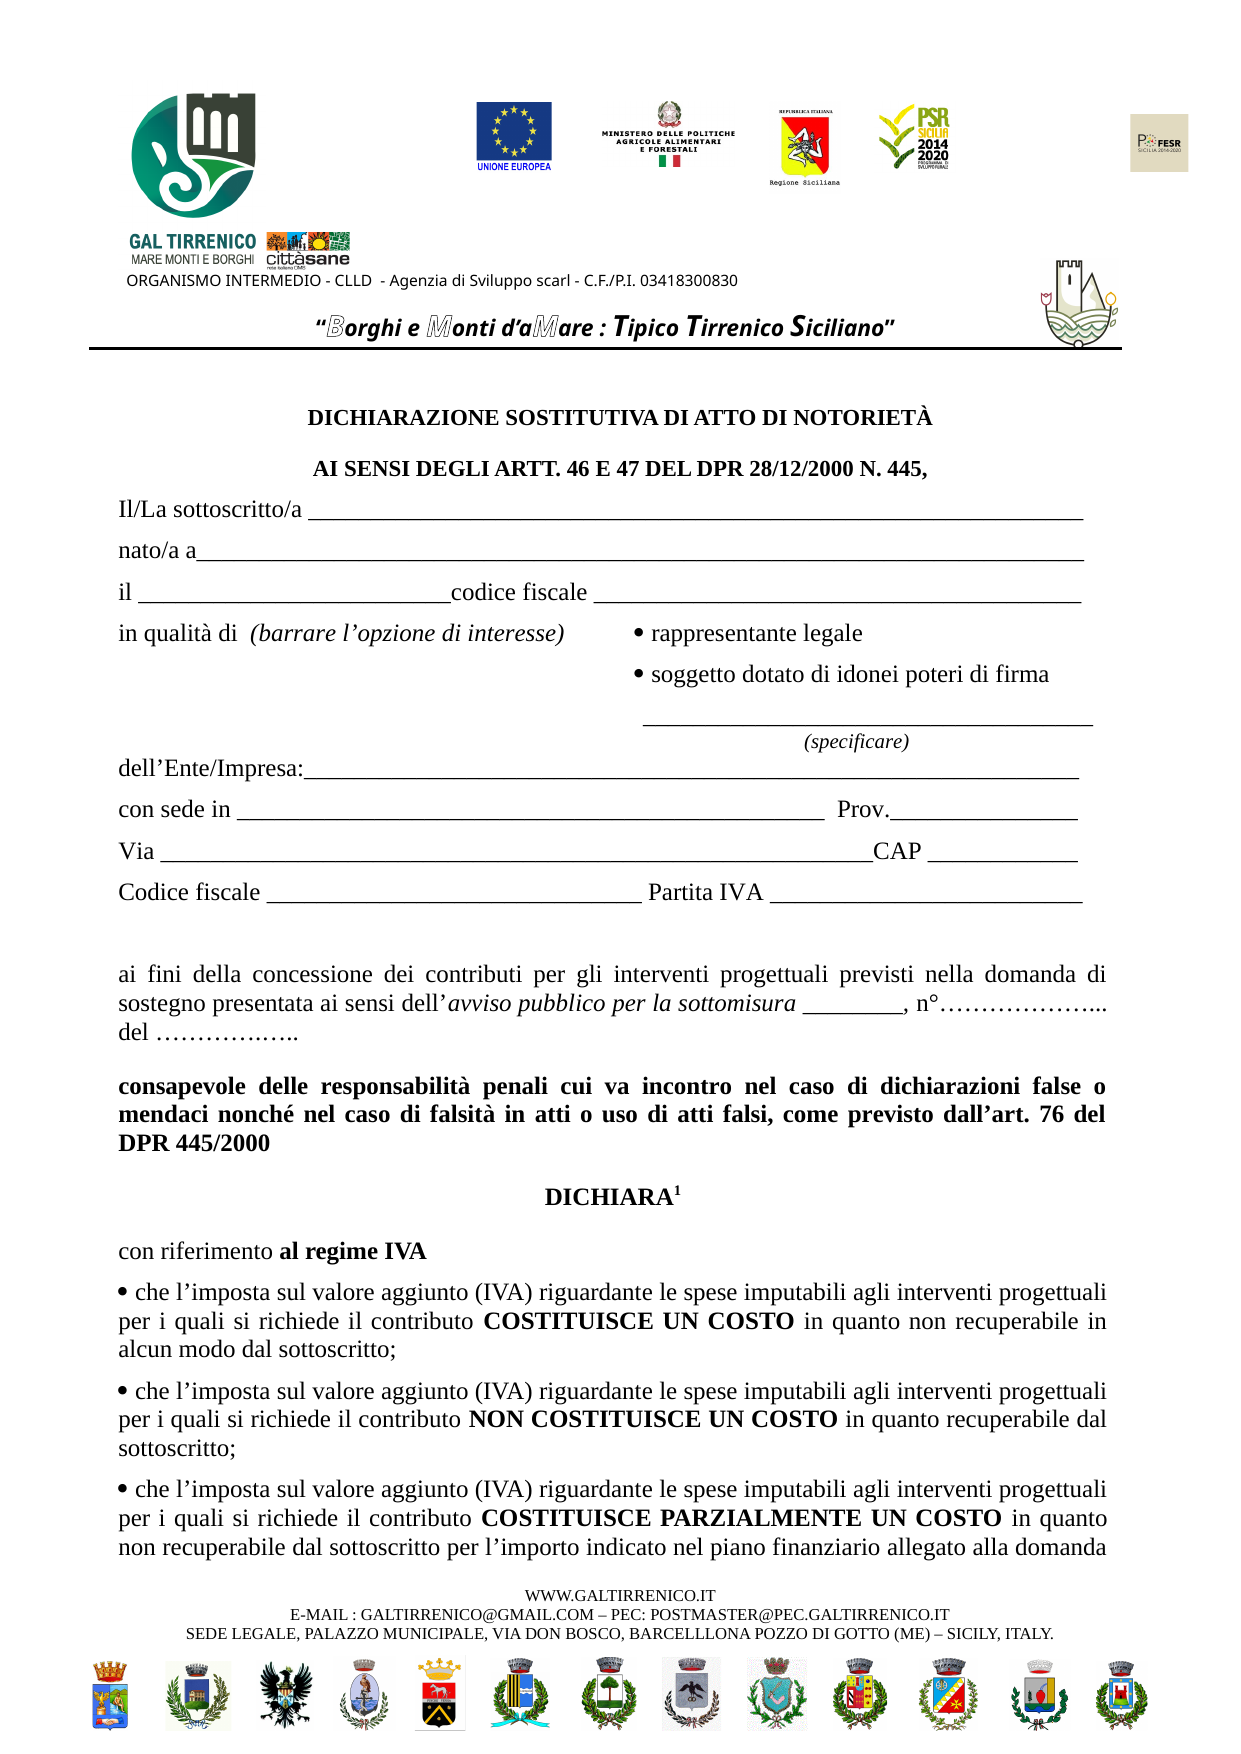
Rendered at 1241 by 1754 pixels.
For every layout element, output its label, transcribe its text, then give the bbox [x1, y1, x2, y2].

picture [661, 1656, 722, 1731]
text dell’Ente/Impresa:______________________________________________________________ [118, 753, 1107, 782]
text in qualità di (barrare l’opzione di interesse) rappresentante legale [118, 618, 1107, 647]
picture [602, 101, 735, 167]
picture [918, 1658, 979, 1731]
text consapevole delle responsabilità penali cui va incontro nel caso di dichiarazioni false o mendaci nonché nel caso di falsità in atti o uso di atti falsi, come previsto dall’art. 76 del DPR 445/2000 [118, 1071, 1107, 1157]
picture [476, 102, 552, 173]
text con riferimento al regime IVA [118, 1236, 1107, 1264]
text DICHIARA1 [118, 1182, 1107, 1211]
text soggetto dotato di idonei poteri di firma [118, 659, 1107, 688]
picture [769, 101, 841, 194]
picture [332, 1656, 397, 1731]
picture [1130, 114, 1189, 172]
text Il/La sottoscritto/a ______________________________________________________________ [118, 494, 1107, 523]
text ____________________________________ [118, 700, 1093, 729]
picture [490, 1658, 550, 1731]
text il _________________________codice fiscale _______________________________________ [118, 577, 1107, 605]
text (specificare) [118, 729, 1107, 753]
picture [1040, 258, 1119, 347]
text ai fini della concessione dei contributi per gli interventi progettuali previsti nella domanda di sostegno presentata ai sensi dell’avviso pubblico per la sottomisura ________, n°………………... del ………….….. [118, 959, 1107, 1046]
picture [1095, 1661, 1148, 1731]
picture [832, 1658, 888, 1731]
text nato/a a_______________________________________________________________________ [118, 535, 1107, 564]
picture [414, 1655, 466, 1731]
title DICHIARAZIONE SOSTITUTIVA DI ATTO DI NOTORIETÀ [118, 404, 1122, 430]
title AI SENSI DEGLI ARTT. 46 E 47 DEL DPR 28/12/2000 N. 445, [118, 455, 1122, 482]
picture [1009, 1659, 1071, 1731]
text Via _________________________________________________________CAP ____________ [118, 836, 1107, 864]
text Codice fiscale ______________________________ Partita IVA _________________________ [118, 877, 1107, 906]
picture [874, 101, 956, 173]
picture [746, 1656, 808, 1731]
picture [256, 1660, 314, 1731]
picture [165, 1661, 232, 1731]
text con sede in _______________________________________________ Prov._______________ [118, 794, 1107, 823]
picture [92, 1661, 128, 1731]
picture [118, 80, 350, 270]
picture [581, 1657, 637, 1731]
